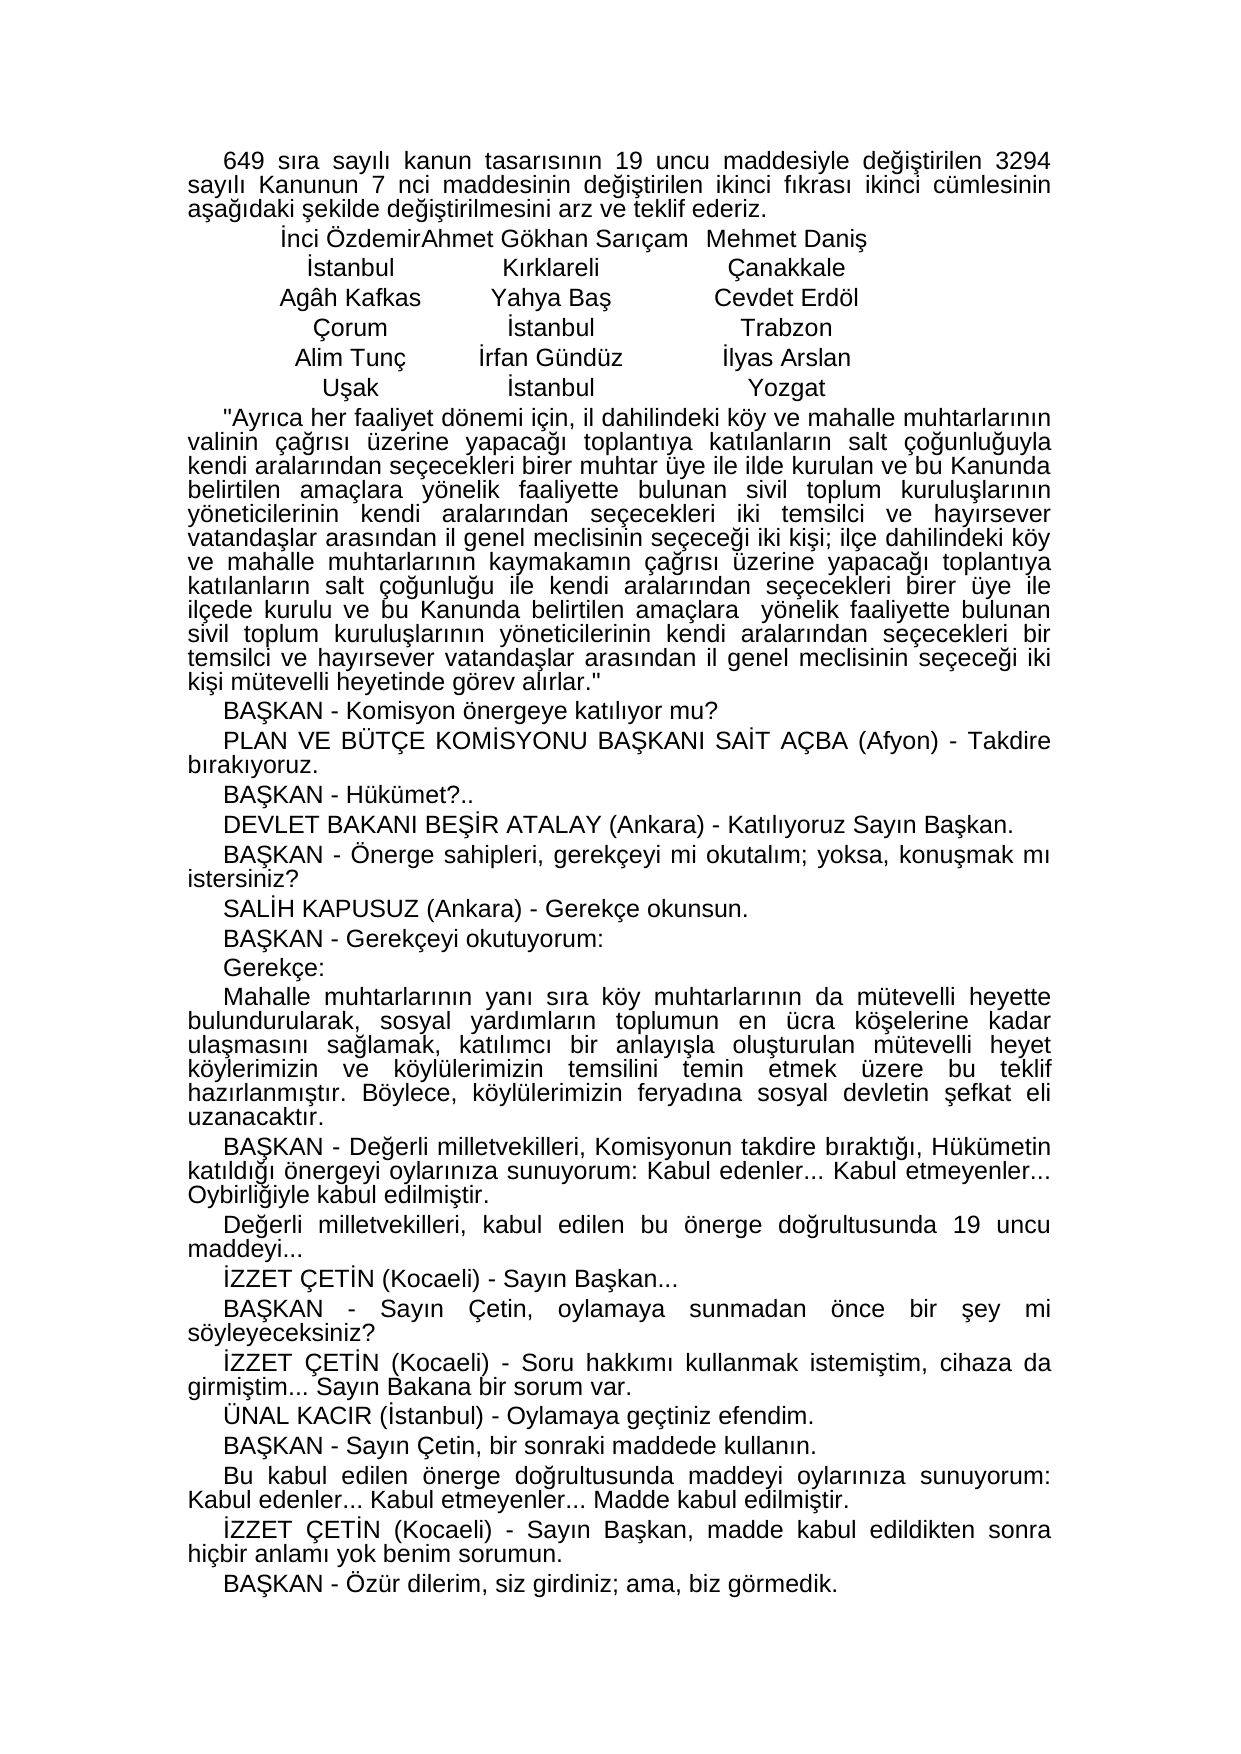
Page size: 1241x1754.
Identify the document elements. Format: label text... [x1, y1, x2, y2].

text BAŞKAN - Özür dilerim, siz girdiniz; ama, biz görmedik. [187, 1573, 1053, 1597]
text İZZET ÇETİN (Kocaeli) - Sayın Başkan... [187, 1268, 1053, 1292]
text Değerli milletvekilleri, kabul edilen bu önerge doğrultusunda 19 uncu maddeyi... [187, 1214, 1053, 1262]
text SALİH KAPUSUZ (Ankara) - Gerekçe okunsun. [187, 898, 1053, 922]
text İstanbul Kırklareli Çanakkale [187, 258, 1053, 282]
text PLAN VE BÜTÇE KOMİSYONU BAŞKANI SAİT AÇBA (Afyon) - Takdire bırakıyoruz. [187, 731, 1053, 778]
text DEVLET BAKANI BEŞİR ATALAY (Ankara) - Katılıyoruz Sayın Başkan. [187, 814, 1053, 838]
text BAŞKAN - Önerge sahipleri, gerekçeyi mi okutalım; yoksa, konuşmak mı istersiniz? [187, 844, 1053, 892]
text 649 sıra sayılı kanun tasarısının 19 uncu maddesiyle değiştirilen 3294 sayılı Kanunun 7 nci maddesinin değiştirilen ikinci fıkrası ikinci cümlesinin aşağıdaki şekilde değiştirilmesini arz ve teklif ederiz. [187, 150, 1053, 222]
text Bu kabul edilen önerge doğrultusunda maddeyi oylarınıza sunuyorum: Kabul edenler... Kabul etmeyenler... Madde kabul edilmiştir. [187, 1465, 1053, 1513]
text Uşak İstanbul Yozgat [187, 377, 1053, 401]
text BAŞKAN - Komisyon önergeye katılıyor mu? [187, 701, 1053, 724]
text BAŞKAN - Gerekçeyi okutuyorum: [187, 928, 1053, 952]
text ÜNAL KACIR (İstanbul) - Oylamaya geçtiniz efendim. [187, 1406, 385, 1429]
text BAŞKAN - Sayın Çetin, oylamaya sunmadan önce bir şey mi söyleyeceksiniz? [187, 1298, 1053, 1346]
text Alim Tunç İrfan Gündüz İlyas Arslan [187, 347, 1053, 371]
text "Ayrıca her faaliyet dönemi için, il dahilindeki köy ve mahalle muhtarlarının valinin çağrısı üzerine yapacağı toplantıya katılanların salt çoğunluğuyla kendi aralarından seçecekleri birer muhtar üye ile ilde kurulan ve bu Kanunda belirtilen amaçlara yönelik faaliyette bulunan sivil toplum kuruluşlarının yöneticilerinin kendi aralarından seçecekleri iki temsilci ve hayırsever vatandaşlar arasından il genel meclisinin seçeceği iki kişi; ilçe dahilindeki köy ve mahalle muhtarlarının kaymakamın çağrısı üzerine yapacağı toplantıya katılanların salt çoğunluğu ile kendi aralarından seçecekleri birer üye ile ilçede kurulu ve bu Kanunda belirtilen amaçlara yönelik faaliyette bulunan sivil toplum kuruluşlarının yöneticilerinin kendi aralarından seçecekleri bir temsilci ve hayırsever vatandaşlar arasından il genel meclisinin seçeceği iki kişi mütevelli heyetinde görev alırlar." [187, 407, 1053, 695]
text İZZET ÇETİN (Kocaeli) - Sayın Başkan, madde kabul edildikten sonra hiçbir anlamı yok benim sorumun. [187, 1519, 1053, 1567]
text İnci Özdemir Ahmet Gökhan Sarıçam Mehmet Daniş [187, 228, 1053, 252]
text Agâh Kafkas Yahya Baş Cevdet Erdöl [187, 288, 1053, 312]
text ÜNAL KACIR (İstanbul) - Oylamaya geçtiniz efendim. [478, 1406, 1053, 1429]
text İZZET ÇETİN (Kocaeli) - Soru hakkımı kullanmak istemiştim, cihaza da girmiştim... Sayın Bakana bir sorum var. [187, 1352, 1053, 1400]
text Çorum İstanbul Trabzon [187, 317, 1053, 341]
text BAŞKAN - Sayın Çetin, bir sonraki maddede kullanın. [187, 1436, 1053, 1459]
text BAŞKAN - Değerli milletvekilleri, Komisyonun takdire bıraktığı, Hükümetin katıldığı önergeyi oylarınıza sunuyorum: Kabul edenler... Kabul etmeyenler... Oybirliğiyle kabul edilmiştir. [187, 1136, 1053, 1208]
text Gerekçe: [187, 958, 1053, 981]
text BAŞKAN - Hükümet?.. [187, 784, 1053, 808]
text Mahalle muhtarlarının yanı sıra köy muhtarlarının da mütevelli heyette bulundurularak, sosyal yardımların toplumun en ücra köşelerine kadar ulaşmasını sağlamak, katılımcı bir anlayışla oluşturulan mütevelli heyet köylerimizin ve köylülerimizin temsilini temin etmek üzere bu teklif hazırlanmıştır. Böylece, köylülerimizin feryadına sosyal devletin şefkat eli uzanacaktır. [187, 987, 1053, 1130]
